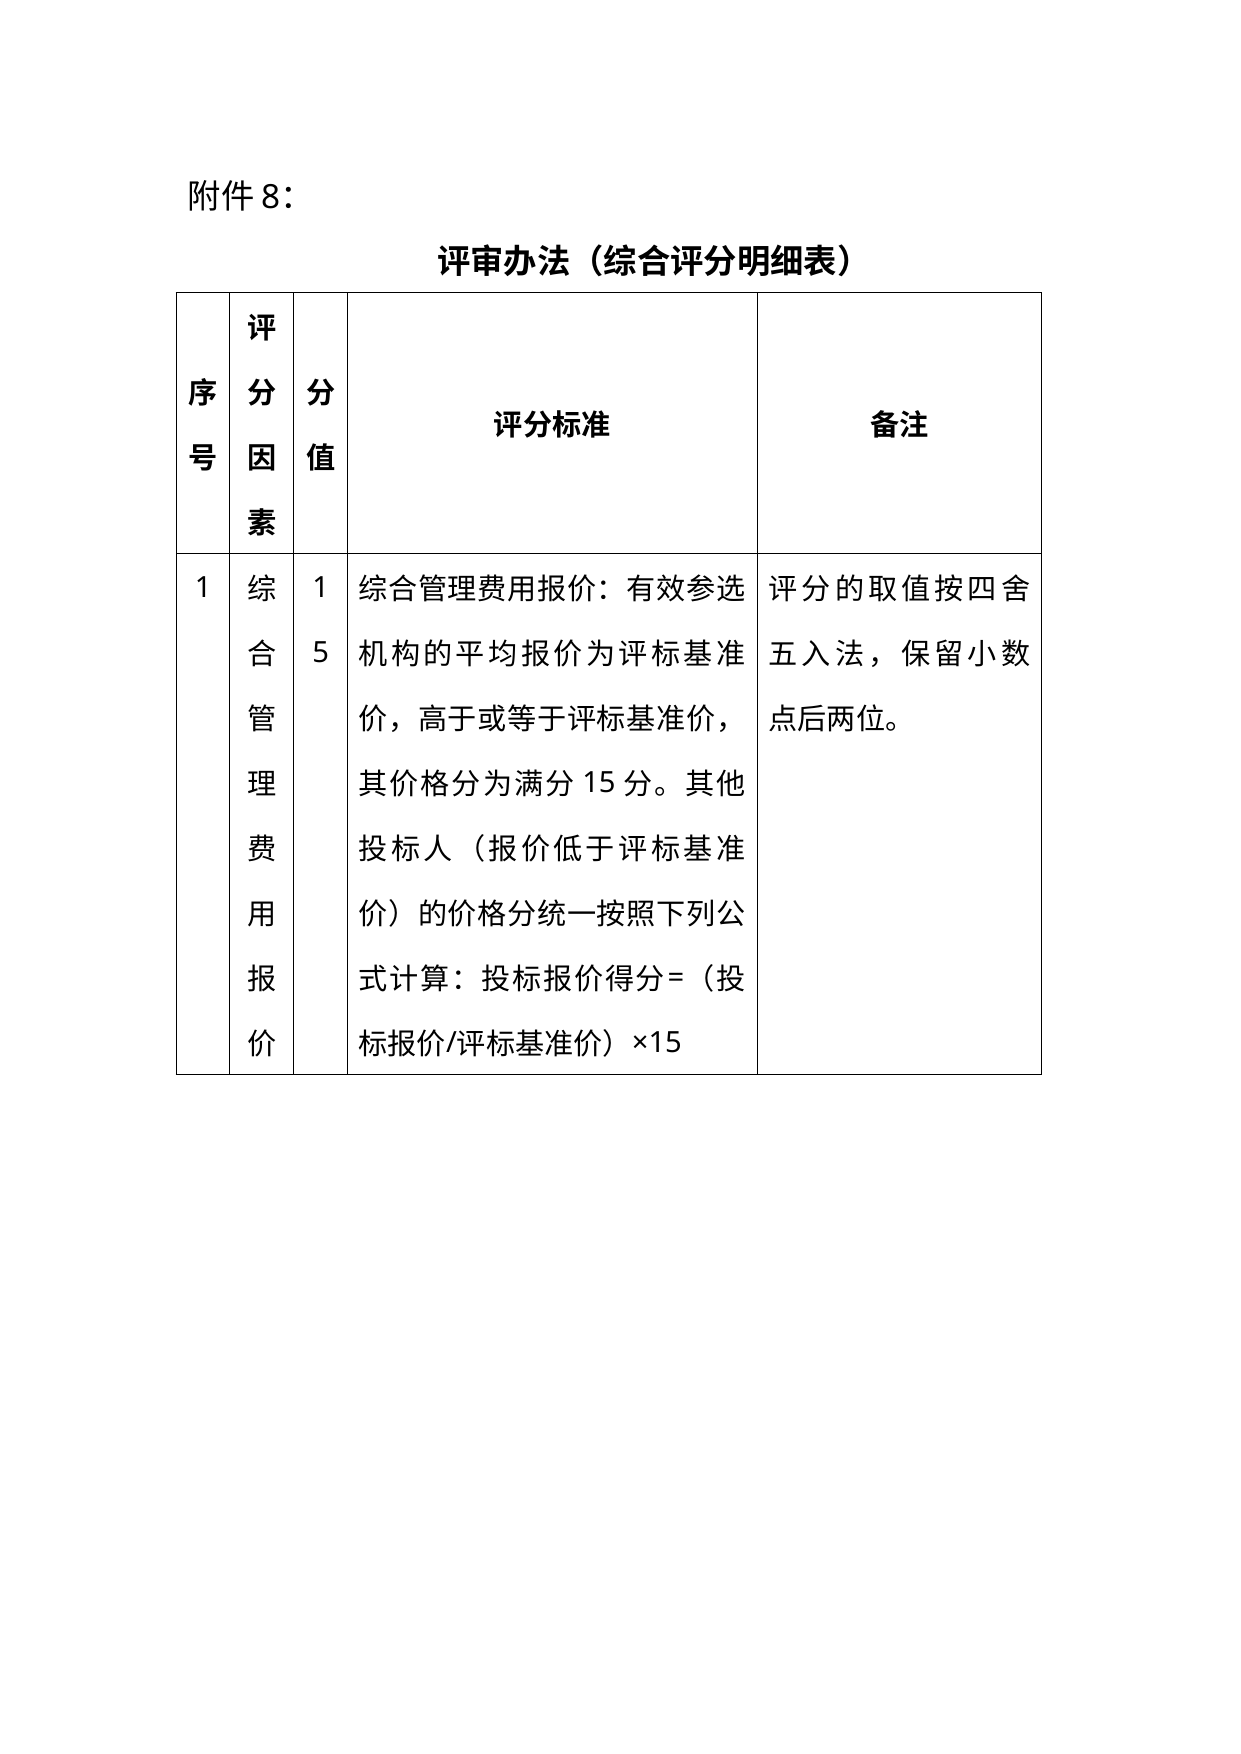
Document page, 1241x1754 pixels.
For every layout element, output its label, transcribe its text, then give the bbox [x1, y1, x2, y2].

table_cell 评分的取值按四舍五入法，保留小数点后两位。 [758, 554, 1041, 1074]
table_header 评分标准 [348, 293, 757, 553]
table_header 备注 [758, 293, 1041, 553]
text 评审办法（综合评分明细表） [187, 227, 1053, 292]
table_cell 综合管理费用 报价 [230, 554, 293, 1074]
text 附件8： [187, 162, 1053, 227]
table_header 评分因素 [230, 293, 293, 553]
table_cell 1 [177, 554, 229, 1074]
table_header 分值 [294, 293, 347, 553]
table_cell 综合管理费用报价：有效参选机构的平均报价为评标基准价，高于或等于评标基准价，其价格分为满分15分。其他投标人（报价低于评标基准价）的价格分统一按照下列公式计算：投标报价得分=（投标报价/评标基准价）×15 [348, 554, 757, 1074]
table_header 序号 [177, 293, 229, 553]
table_cell 15 [294, 554, 347, 1074]
